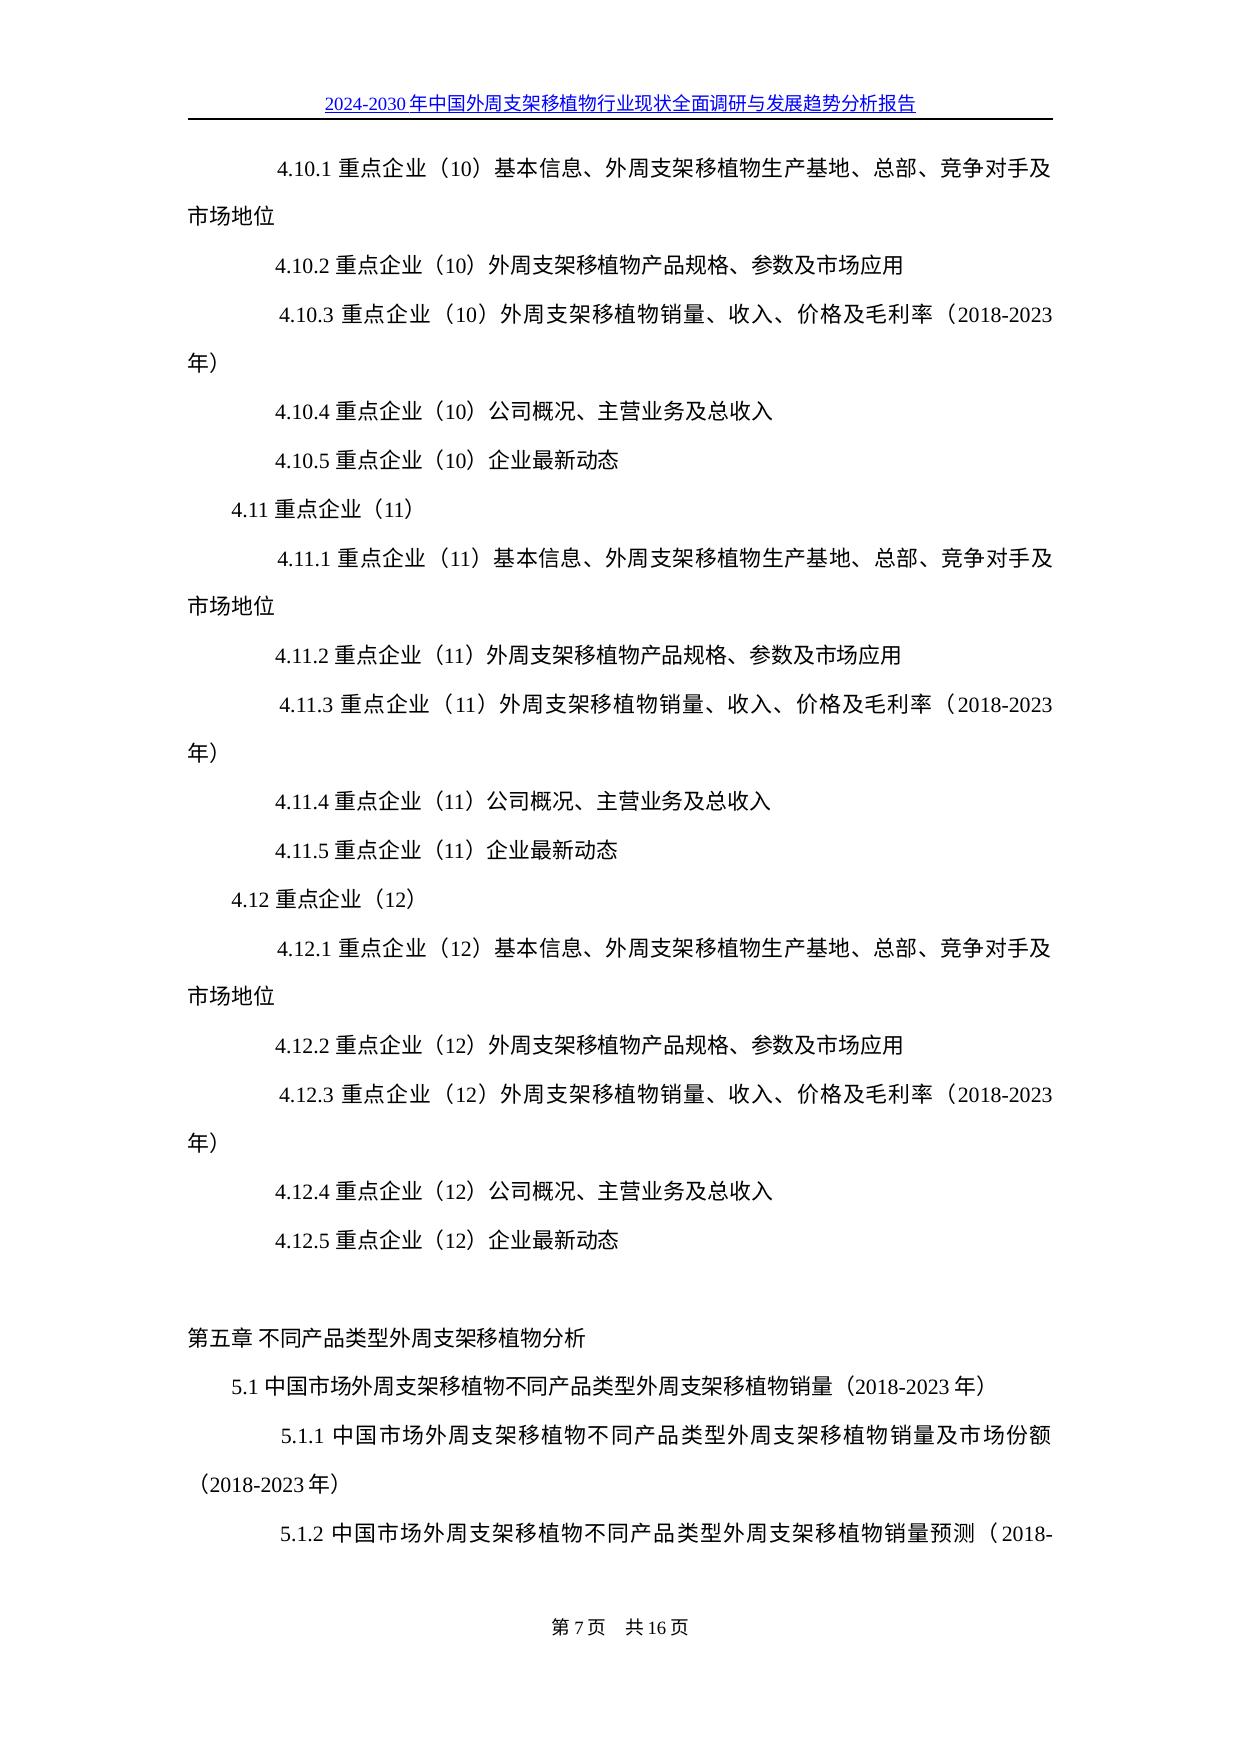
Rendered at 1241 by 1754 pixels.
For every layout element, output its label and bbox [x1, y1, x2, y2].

text [187, 150, 1053, 1548]
